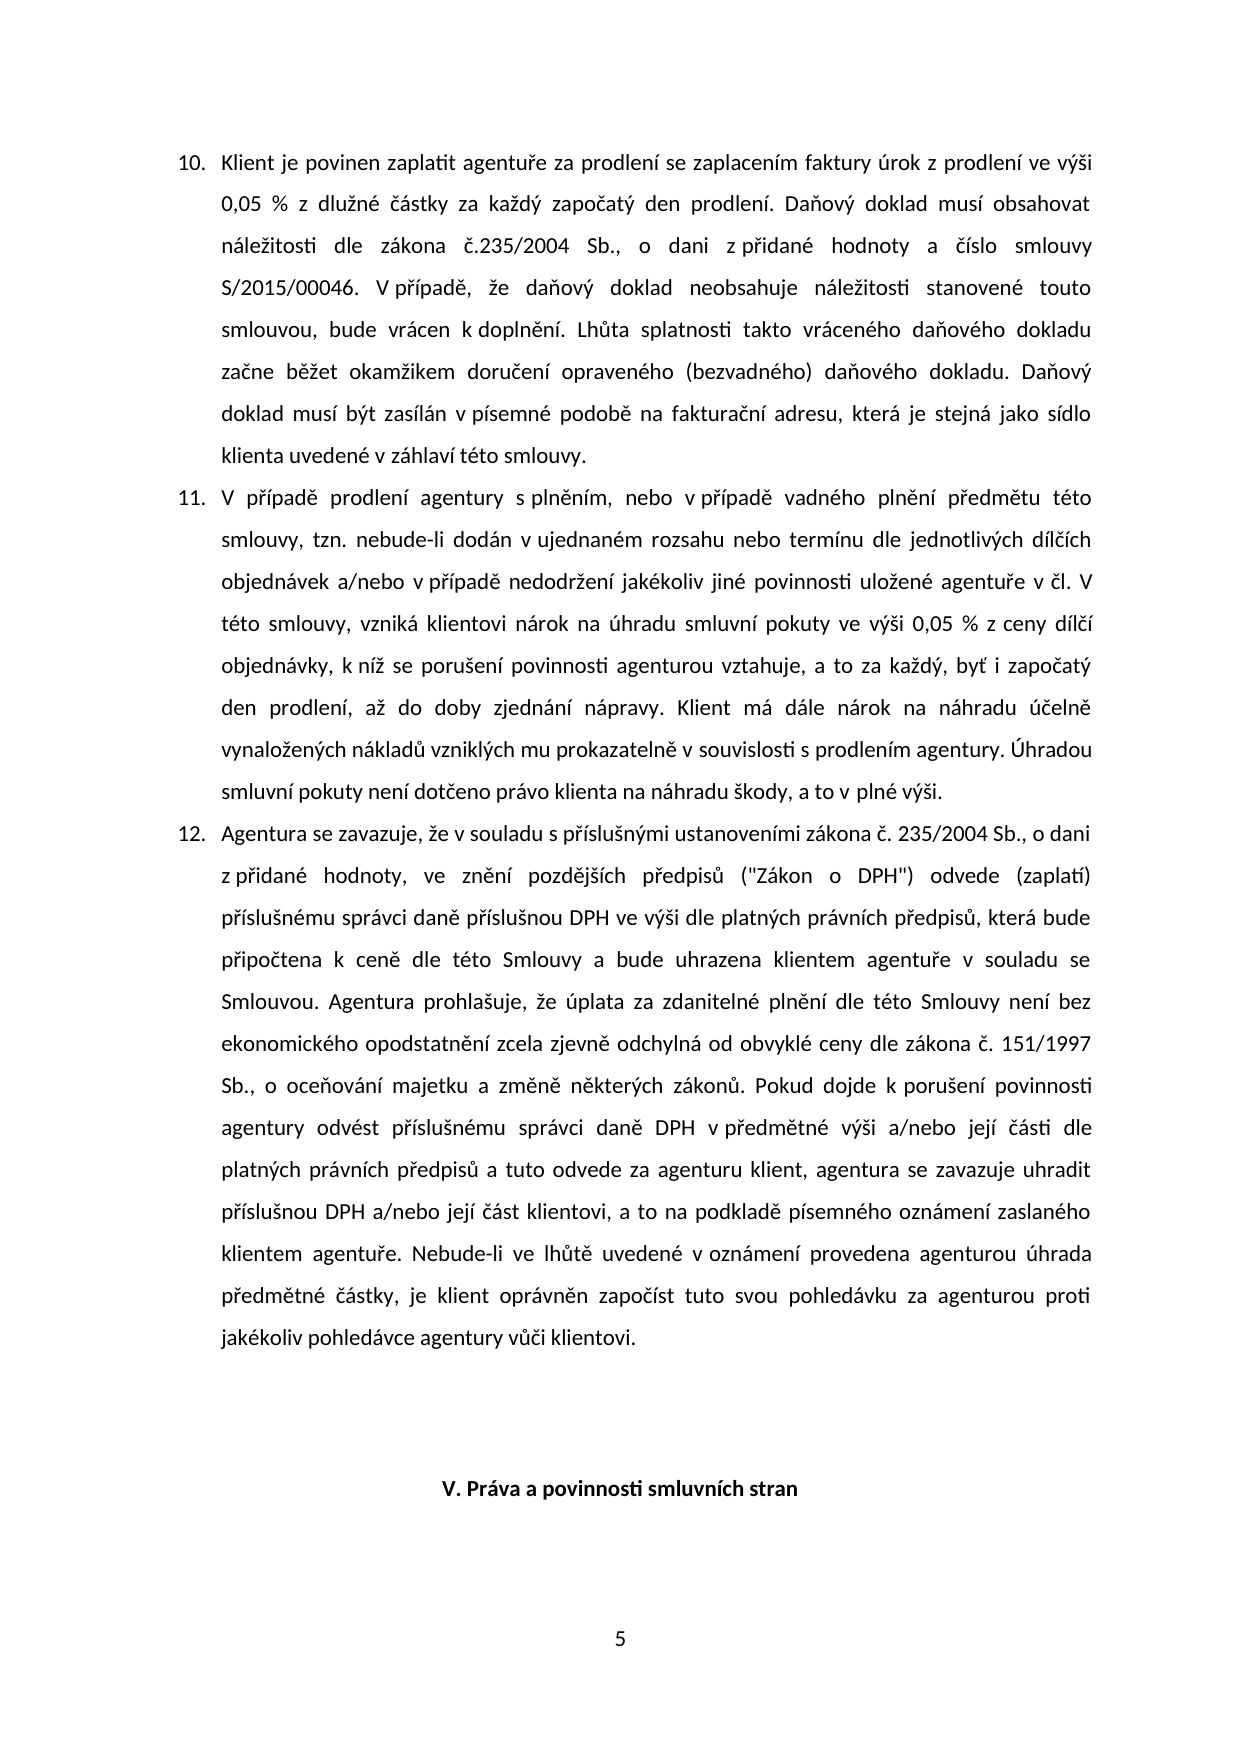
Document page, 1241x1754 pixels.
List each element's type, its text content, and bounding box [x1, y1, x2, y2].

list V případě prodlení agentury s plněním, nebo v případě vadného plnění předmětu této smlouvy, tzn. nebude-li dodán v ujednaném rozsahu nebo termínu dle jednotlivých dílčích objednávek a/nebo v případě nedodržení jakékoliv jiné povinnosti uložené agentuře v čl. V této smlouvy, vzniká klientovi nárok na úhradu smluvní pokuty ve výši 0,05 % z ceny dílčí objednávky, k níž se porušení povinnosti agenturou vztahuje, a to za každý, byť i započatý den prodlení, až do doby zjednání nápravy. Klient má dále nárok na náhradu účelně vynaložených nákladů vzniklých mu prokazatelně v souvislosti s prodlením agentury. Úhradou smluvní pokuty není dotčeno právo klienta na náhradu škody, a to v plné výši. [177, 483, 1093, 805]
list Klient je povinen zaplatit agentuře za prodlení se zaplacením faktury úrok z prodlení ve výši 0,05 % z dlužné částky za každý započatý den prodlení. Daňový doklad musí obsahovat náležitosti dle zákona č.235/2004 Sb., o dani z přidané hodnoty a číslo smlouvy S/2015/00046. V případě, že daňový doklad neobsahuje náležitosti stanovené touto smlouvou, bude vrácen k doplnění. Lhůta splatnosti takto vráceného daňového dokladu začne běžet okamžikem doručení opraveného (bezvadného) daňového dokladu. Daňový doklad musí být zasílán v písemné podobě na fakturační adresu, která je stejná jako sídlo klienta uvedené v záhlaví této smlouvy. [177, 148, 1093, 469]
text V. Práva a povinnosti smluvních stran [148, 1474, 1093, 1502]
list Agentura se zavazuje, že v souladu s příslušnými ustanoveními zákona č. 235/2004 Sb., o dani z přidané hodnoty, ve znění pozdějších předpisů ("Zákon o DPH") odvede (zaplatí) příslušnému správci daně příslušnou DPH ve výši dle platných právních předpisů, která bude připočtena k ceně dle této Smlouvy a bude uhrazena klientem agentuře v souladu se Smlouvou. Agentura prohlašuje, že úplata za zdanitelné plnění dle této Smlouvy není bez ekonomického opodstatnění zcela zjevně odchylná od obvyklé ceny dle zákona č. 151/1997 Sb., o oceňování majetku a změně některých zákonů. Pokud dojde k porušení povinnosti agentury odvést příslušnému správci daně DPH v předmětné výši a/nebo její části dle platných právních předpisů a tuto odvede za agenturu klient, agentura se zavazuje uhradit příslušnou DPH a/nebo její část klientovi, a to na podkladě písemného oznámení zaslaného klientem agentuře. Nebude-li ve lhůtě uvedené v oznámení provedena agenturou úhrada předmětné částky, je klient oprávněn započíst tuto svou pohledávku za agenturou proti jakékoliv pohledávce agentury vůči klientovi. [177, 819, 1093, 1351]
